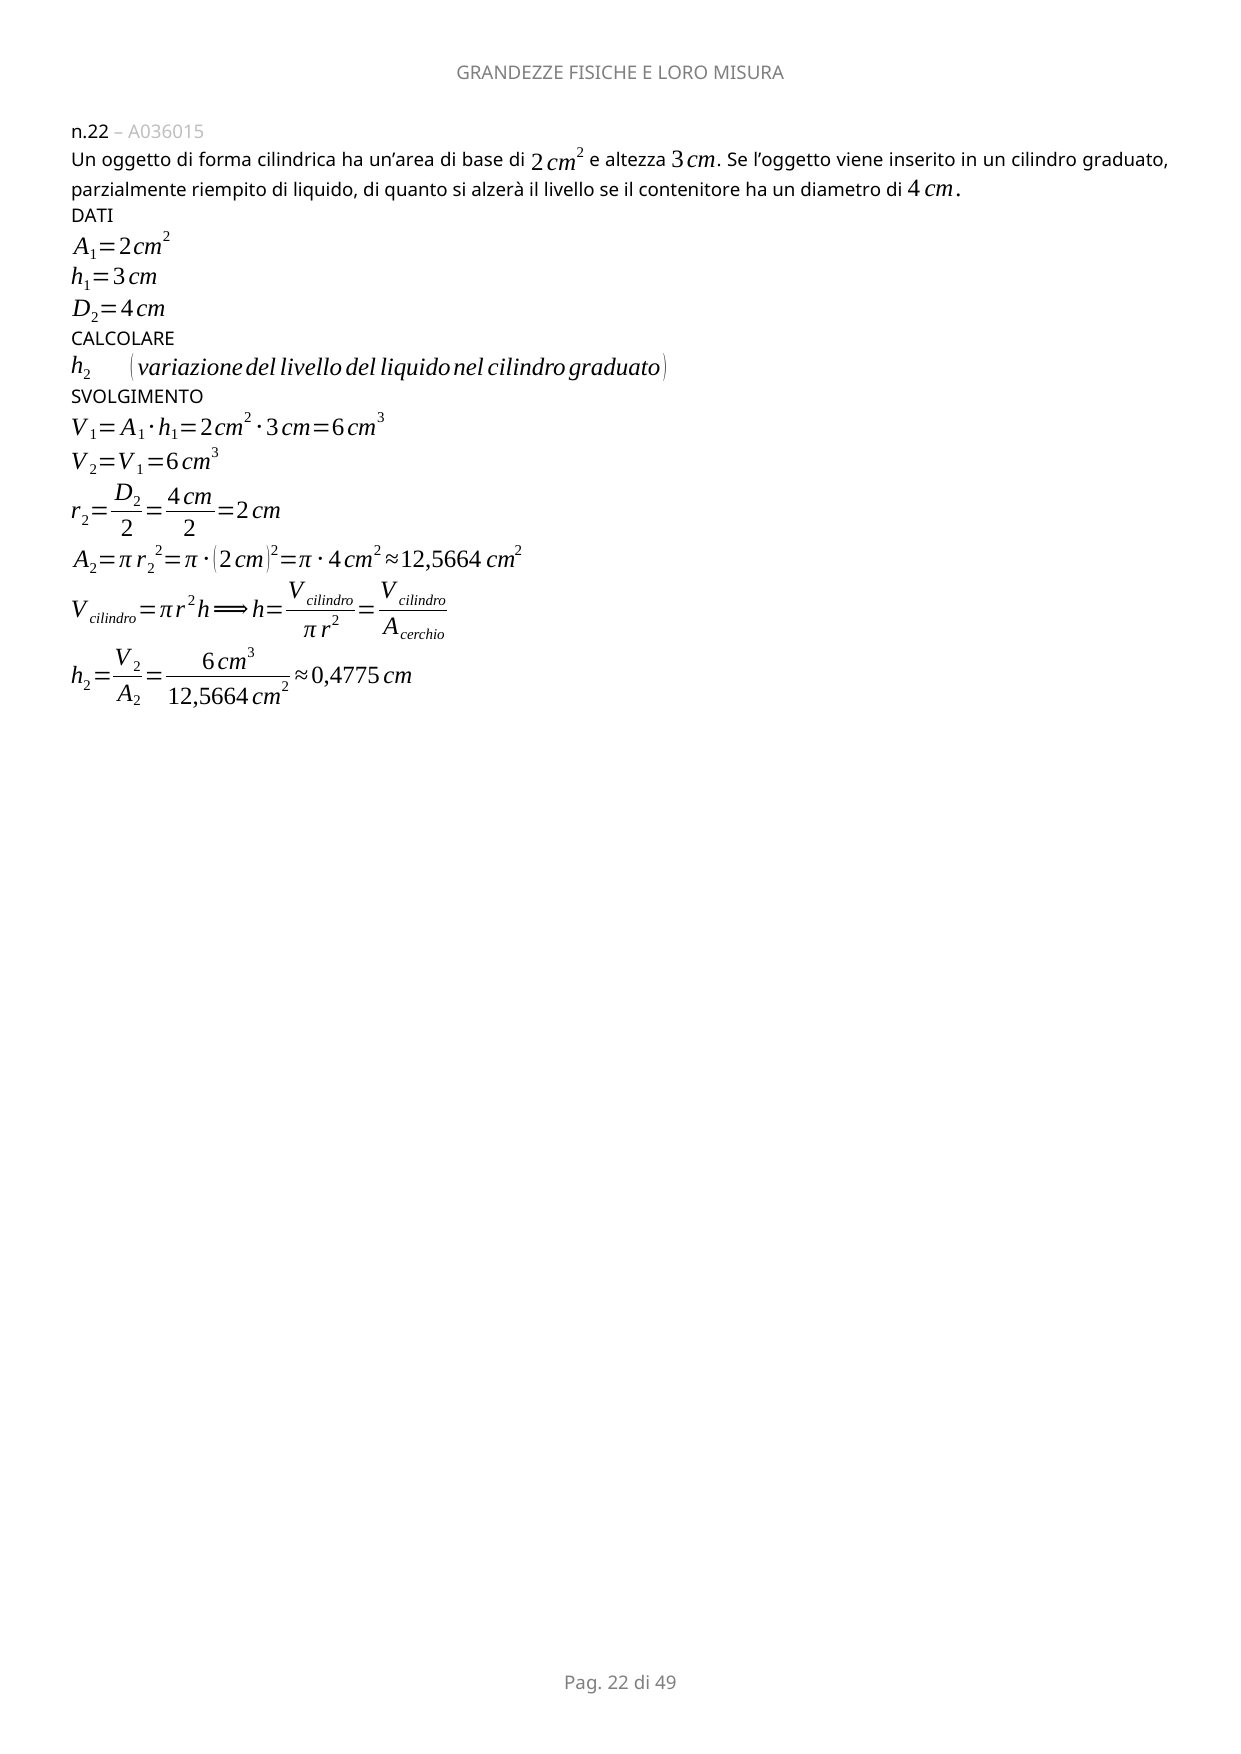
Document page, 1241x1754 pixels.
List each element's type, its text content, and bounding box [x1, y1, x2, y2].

text DATI [71, 202, 1169, 228]
text SVOLGIMENTO [71, 383, 1169, 408]
text CALCOLARE [71, 326, 1169, 351]
text n.22 – A036015 [71, 118, 1169, 144]
text Un oggetto di forma cilindrica ha un’area di base di e altezza . Se l’oggetto viene inserito in un cilindro graduato, parzialmente riempito di liquido, di quanto si alzerà il livello se il contenitore ha un diametro di [71, 144, 1169, 202]
